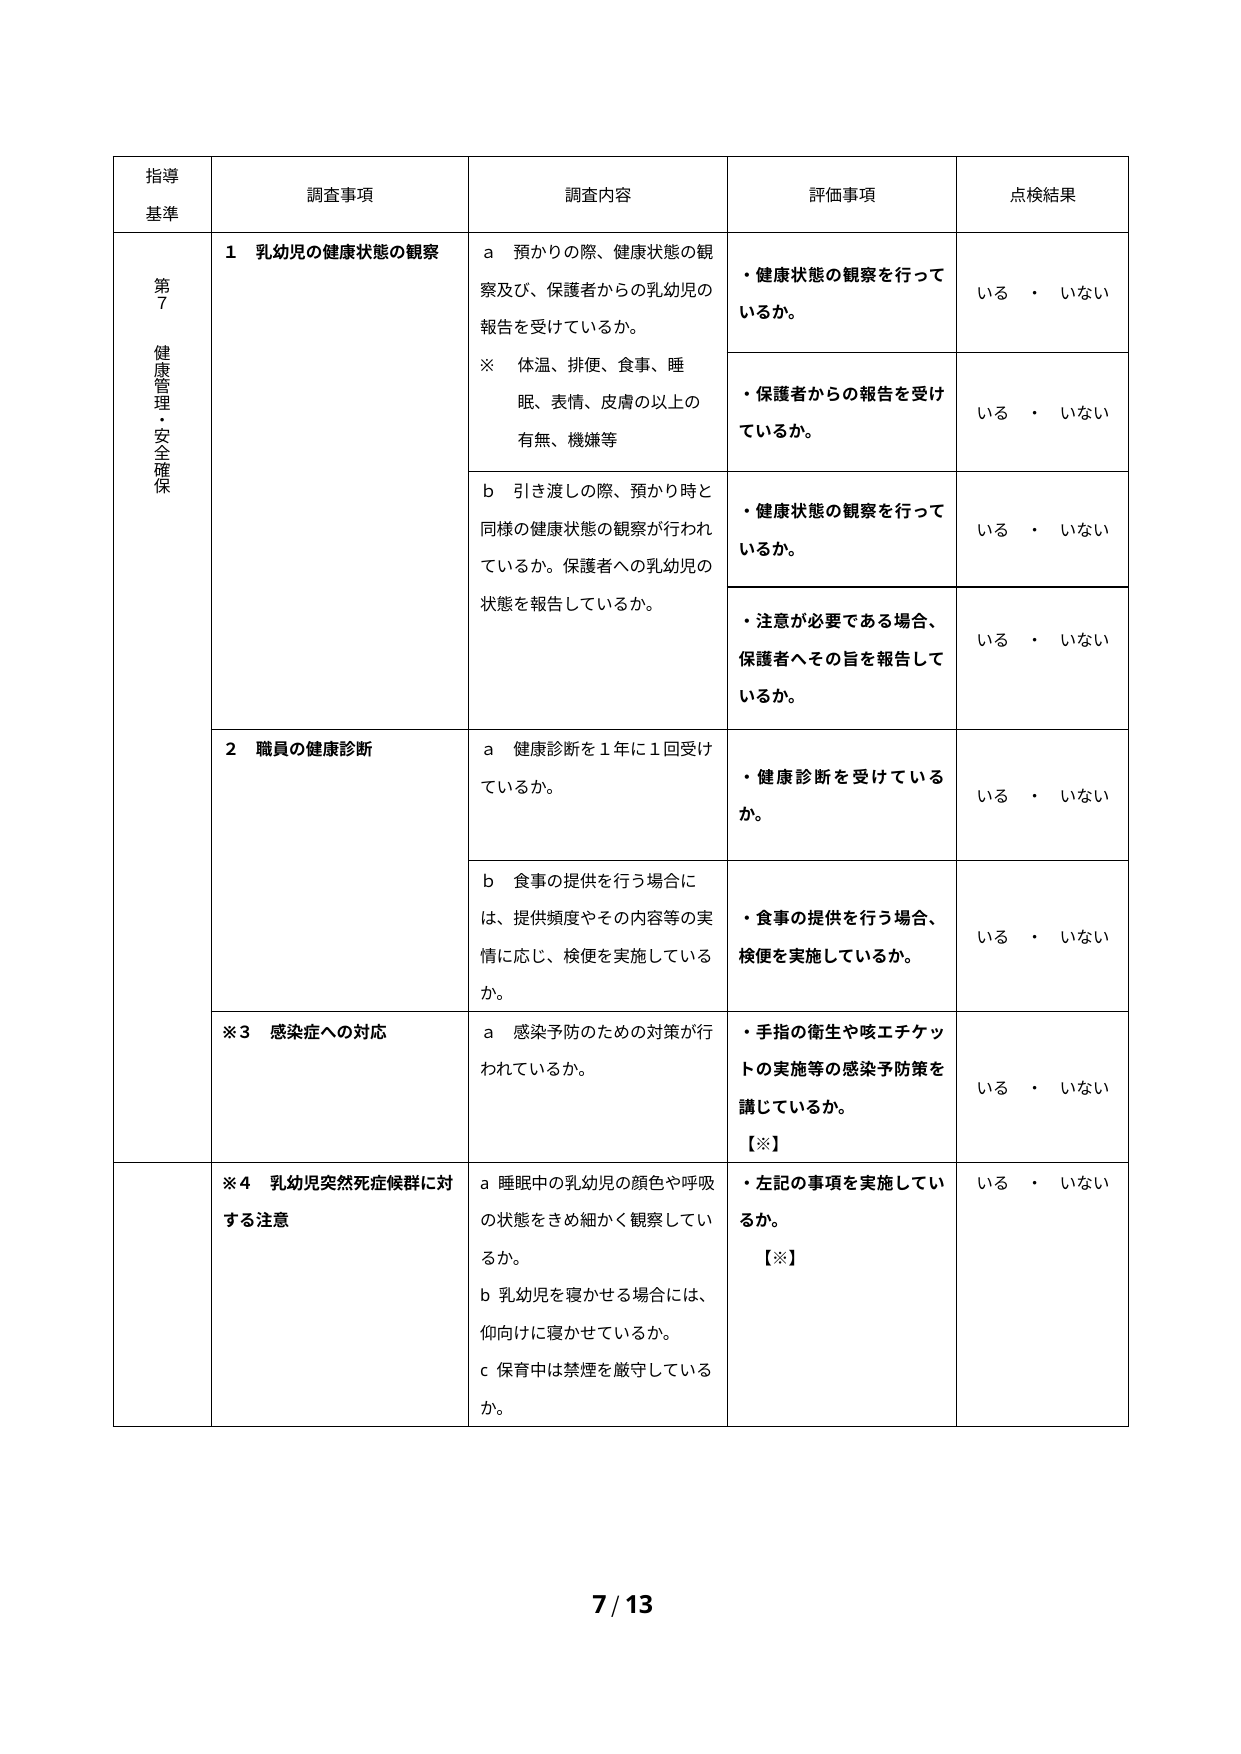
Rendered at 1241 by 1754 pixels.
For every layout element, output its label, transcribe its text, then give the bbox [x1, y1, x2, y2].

table_cell [114, 1163, 211, 1426]
table_cell いる ・ いない [957, 233, 1128, 352]
table_header 指導 基準 [114, 157, 211, 232]
table_header 調査事項 [212, 157, 468, 232]
table_cell ｂ 引き渡しの際、預かり時と同様の健康状態の観察が行われているか。保護者への乳幼児の状態を報告しているか。 [469, 472, 727, 728]
table_cell ・手指の衛生や咳エチケットの実施等の感染予防策を講じているか。 【※】 [728, 1012, 956, 1162]
table_cell ｂ 食事の提供を行う場合には、提供頻度やその内容等の実情に応じ、検便を実施しているか。 [469, 861, 727, 1011]
table_cell いる ・ いない [957, 353, 1128, 471]
table_cell いる ・ いない [957, 1012, 1128, 1162]
table_header 点検結果 [957, 157, 1128, 232]
table_cell ※４ 乳幼児突然死症候群に対する注意 [212, 1163, 468, 1426]
table_cell ａ 健康診断を１年に１回受けているか。 [469, 730, 727, 860]
table_cell 第７ 健康管理・安全確保 [114, 233, 211, 1162]
table_cell a 睡眠中の乳幼児の顔色や呼吸の状態をきめ細かく観察しているか。 b 乳幼児を寝かせる場合には、仰向けに寝かせているか。 c 保育中は禁煙を厳守しているか。 [469, 1163, 727, 1426]
table_cell ａ 預かりの際、健康状態の観察及び、保護者からの乳幼児の報告を受けているか。 体温、排便、食事、睡眠、表情、皮膚の以上の有無、機嫌等 [469, 233, 727, 471]
table_cell いる ・ いない [957, 1163, 1128, 1426]
table_cell ・保護者からの報告を受けているか。 [728, 353, 956, 471]
table_cell いる ・ いない [957, 588, 1128, 728]
table_cell ２ 職員の健康診断 [212, 730, 468, 1011]
table_cell ※３ 感染症への対応 [212, 1012, 468, 1162]
table_cell ａ 感染予防のための対策が行われているか。 [469, 1012, 727, 1162]
table_cell ・健康診断を受けているか。 [728, 730, 956, 860]
table_cell ・食事の提供を行う場合、検便を実施しているか。 [728, 861, 956, 1011]
table_cell いる ・ いない [957, 730, 1128, 860]
table_cell いる ・ いない [957, 472, 1128, 586]
table_cell ・左記の事項を実施しているか。 【※】 [728, 1163, 956, 1426]
table_cell いる ・ いない [957, 861, 1128, 1011]
table_header 評価事項 [728, 157, 956, 232]
table_header 調査内容 [469, 157, 727, 232]
table_cell ・注意が必要である場合、保護者へその旨を報告しているか。 [728, 588, 956, 728]
table_cell ・健康状態の観察を行っているか。 [728, 472, 956, 586]
table_cell ・健康状態の観察を行っているか。 [728, 233, 956, 352]
table_cell １ 乳幼児の健康状態の観察 [212, 233, 468, 728]
